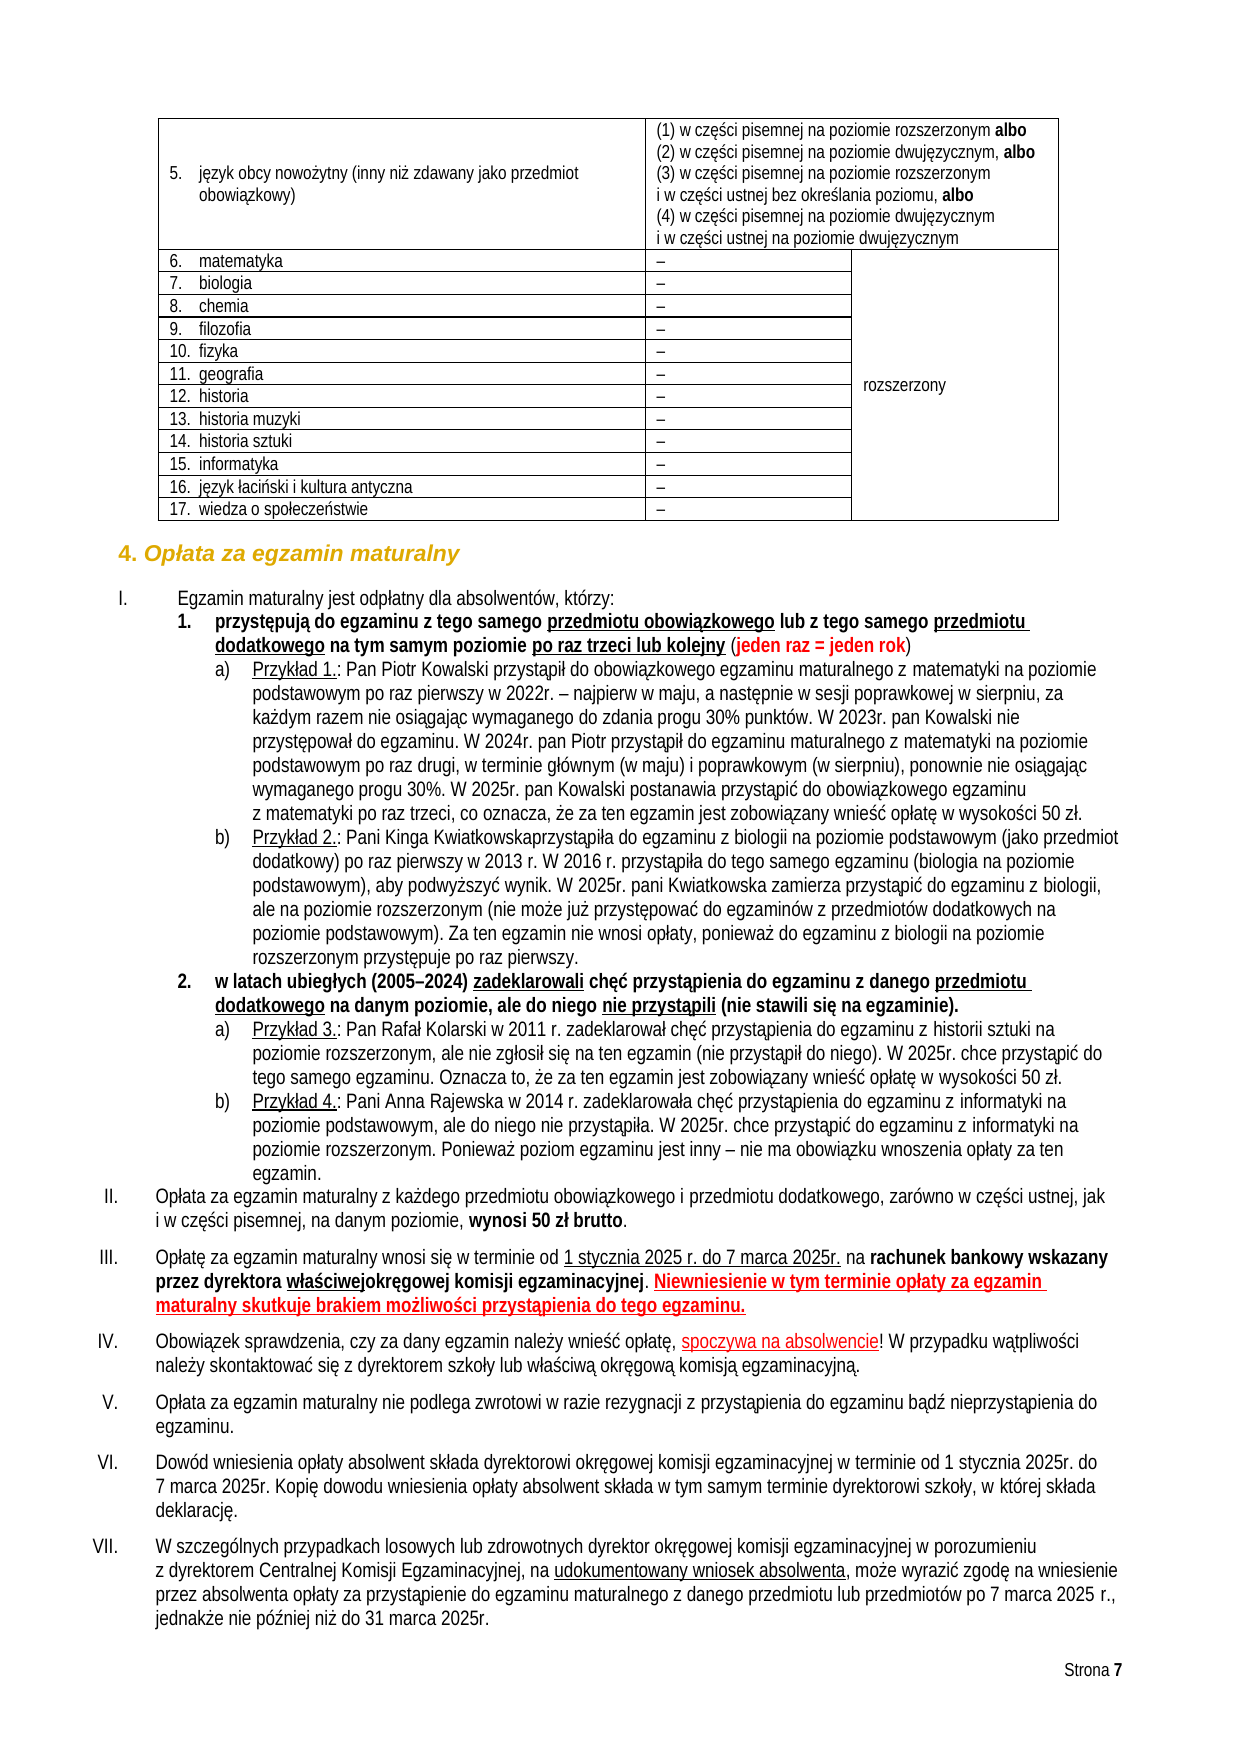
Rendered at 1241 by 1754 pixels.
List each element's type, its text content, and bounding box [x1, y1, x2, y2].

list w latach ubiegłych (2005–2024) zadeklarowali chęć przystąpienia do egzaminu z danego przedmiotu dodatkowego na danym poziomie, ale do niego nie przystąpili (nie stawili się na egzaminie). [177, 969, 1122, 1017]
list Obowiązek sprawdzenia, czy za dany egzamin należy wnieść opłatę, spoczywa na absolwencie! W przypadku wątpliwości należy skontaktować się z dyrektorem szkoły lub właściwą okręgową komisją egzaminacyjną. [118, 1329, 1122, 1377]
table_cell fizyka [159, 340, 645, 362]
table_cell – [646, 385, 851, 407]
table_cell informatyka [159, 453, 645, 474]
table_cell język łaciński i kultura antyczna [159, 476, 645, 497]
list Egzamin maturalny jest odpłatny dla absolwentów, którzy: [118, 586, 1122, 609]
list Przykład 4.: Pani Anna Rajewska w 2014 r. zadeklarowała chęć przystąpienia do egzaminu z informatyki na poziomie podstawowym, ale do niego nie przystąpiła. W 2025r. chce przystąpić do egzaminu z informatyki na poziomie rozszerzonym. Ponieważ poziom egzaminu jest inny – nie ma obowiązku wnoszenia opłaty za ten egzamin. [215, 1089, 1122, 1184]
table_cell język obcy nowożytny (inny niż zdawany jako przedmiot obowiązkowy) [159, 119, 645, 248]
table_cell historia [159, 385, 645, 407]
table_cell (1) w części pisemnej na poziomie rozszerzonym albo (2) w części pisemnej na poziomie dwujęzycznym, albo (3) w części pisemnej na poziomie rozszerzonym i w części ustnej bez określania poziomu, albo (4) w części pisemnej na poziomie dwujęzycznym i w części ustnej na poziomie dwujęzycznym [646, 119, 1058, 248]
table_cell – [646, 250, 851, 271]
table_cell – [646, 295, 851, 316]
table_cell historia muzyki [159, 408, 645, 429]
list Opłata za egzamin maturalny z każdego przedmiotu obowiązkowego i przedmiotu dodatkowego, zarówno w części ustnej, jak i w części pisemnej, na danym poziomie, wynosi 50 zł brutto. [118, 1184, 1122, 1232]
table_cell wiedza o społeczeństwie [159, 498, 645, 520]
list przystępują do egzaminu z tego samego przedmiotu obowiązkowego lub z tego samego przedmiotu dodatkowego na tym samym poziomie po raz trzeci lub kolejny (jeden raz = jeden rok) [177, 609, 1122, 657]
table_cell – [646, 340, 851, 362]
text 4. Opłata za egzamin maturalny [118, 540, 1122, 566]
table_cell – [646, 476, 851, 497]
list Dowód wniesienia opłaty absolwent składa dyrektorowi okręgowej komisji egzaminacyjnej w terminie od 1 stycznia 2025r. do 7 marca 2025r. Kopię dowodu wniesienia opłaty absolwent składa w tym samym terminie dyrektorowi szkoły, w której składa deklarację. [118, 1450, 1122, 1522]
table_cell – [646, 453, 851, 474]
list W szczególnych przypadkach losowych lub zdrowotnych dyrektor okręgowej komisji egzaminacyjnej w porozumieniu z dyrektorem Centralnej Komisji Egzaminacyjnej, na udokumentowany wniosek absolwenta, może wyrazić zgodę na wniesienie przez absolwenta opłaty za przystąpienie do egzaminu maturalnego z danego przedmiotu lub przedmiotów po 7 marca 2025 r., jednakże nie później niż do 31 marca 2025r. [118, 1534, 1122, 1630]
table_cell chemia [159, 295, 645, 316]
table_cell – [646, 363, 851, 384]
table_cell rozszerzony [852, 250, 1058, 520]
table_cell geografia [159, 363, 645, 384]
table_cell – [646, 498, 851, 520]
list Przykład 2.: Pani Kinga Kwiatkowskaprzystąpiła do egzaminu z biologii na poziomie podstawowym (jako przedmiot dodatkowy) po raz pierwszy w 2013 r. W 2016 r. przystąpiła do tego samego egzaminu (biologia na poziomie podstawowym), aby podwyższyć wynik. W 2025r. pani Kwiatkowska zamierza przystąpić do egzaminu z biologii, ale na poziomie rozszerzonym (nie może już przystępować do egzaminów z przedmiotów dodatkowych na poziomie podstawowym). Za ten egzamin nie wnosi opłaty, ponieważ do egzaminu z biologii na poziomie rozszerzonym przystępuje po raz pierwszy. [215, 825, 1122, 969]
list Przykład 3.: Pan Rafał Kolarski w 2011 r. zadeklarował chęć przystąpienia do egzaminu z historii sztuki na poziomie rozszerzonym, ale nie zgłosił się na ten egzamin (nie przystąpił do niego). W 2025r. chce przystąpić do tego samego egzaminu. Oznacza to, że za ten egzamin jest zobowiązany wnieść opłatę w wysokości 50 zł. [215, 1017, 1122, 1089]
table_cell – [646, 318, 851, 339]
table_cell historia sztuki [159, 430, 645, 452]
table_cell biologia [159, 272, 645, 294]
table_cell matematyka [159, 250, 645, 271]
list Opłata za egzamin maturalny nie podlega zwrotowi w razie rezygnacji z przystąpienia do egzaminu bądź nieprzystąpienia do egzaminu. [118, 1390, 1122, 1438]
list Przykład 1.: Pan Piotr Kowalski przystąpił do obowiązkowego egzaminu maturalnego z matematyki na poziomie podstawowym po raz pierwszy w 2022r. – najpierw w maju, a następnie w sesji poprawkowej w sierpniu, za każdym razem nie osiągając wymaganego do zdania progu 30% punktów. W 2023r. pan Kowalski nie przystępował do egzaminu. W 2024r. pan Piotr przystąpił do egzaminu maturalnego z matematyki na poziomie podstawowym po raz drugi, w terminie głównym (w maju) i poprawkowym (w sierpniu), ponownie nie osiągając wymaganego progu 30%. W 2025r. pan Kowalski postanawia przystąpić do obowiązkowego egzaminu z matematyki po raz trzeci, co oznacza, że za ten egzamin jest zobowiązany wnieść opłatę w wysokości 50 zł. [215, 657, 1122, 825]
list Opłatę za egzamin maturalny wnosi się w terminie od 1 stycznia 2025 r. do 7 marca 2025r. na rachunek bankowy wskazany przez dyrektora właściwejokręgowej komisji egzaminacyjnej. Niewniesienie w tym terminie opłaty za egzamin maturalny skutkuje brakiem możliwości przystąpienia do tego egzaminu. [118, 1245, 1122, 1317]
table_cell – [646, 408, 851, 429]
table_cell – [646, 430, 851, 452]
table_cell filozofia [159, 318, 645, 339]
table_cell – [646, 272, 851, 294]
